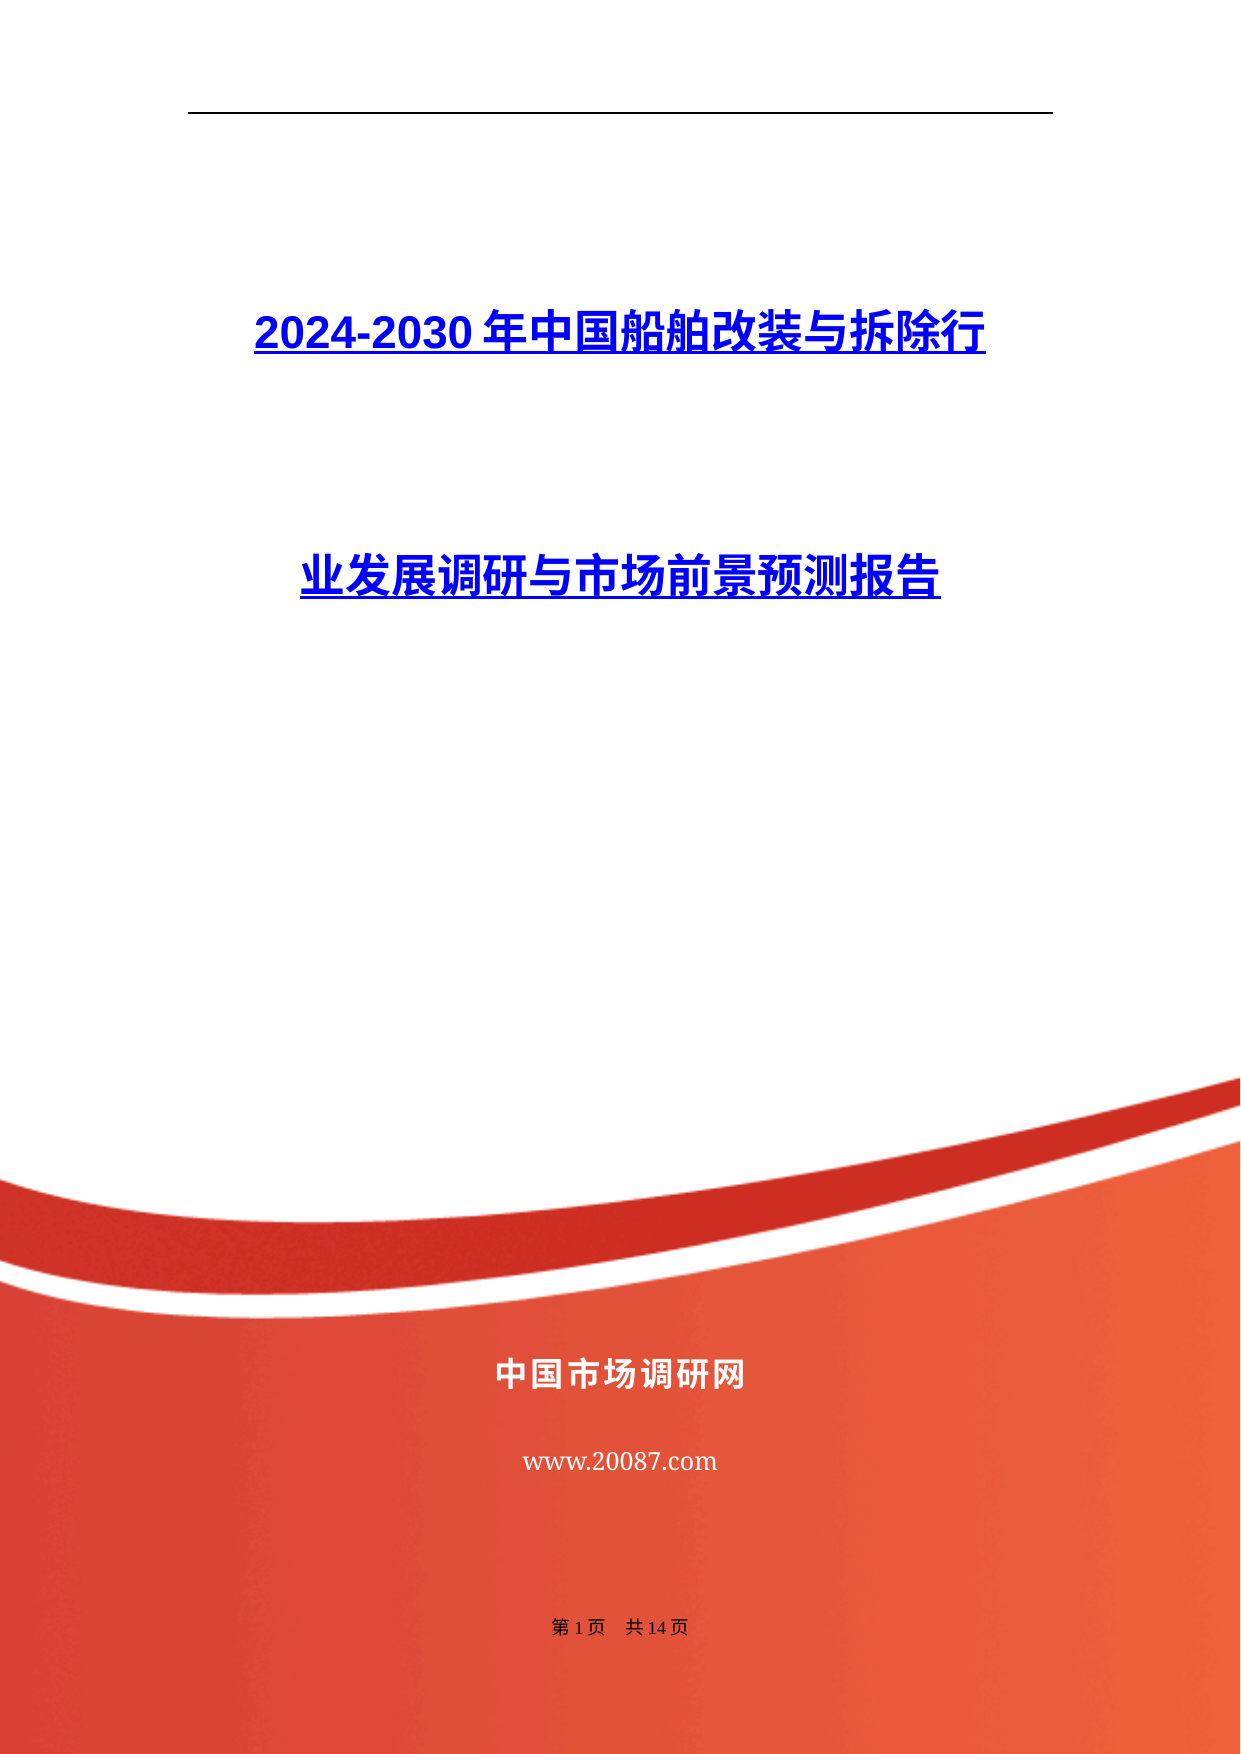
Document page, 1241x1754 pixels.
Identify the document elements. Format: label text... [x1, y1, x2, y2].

text www.20087.com [187, 1428, 1053, 1493]
picture [0, 1006, 1241, 1754]
table_header 2024-2030年中国船舶改装与拆除行业发展调研与市场前景预测报告 [188, 207, 1053, 773]
subtitle 中国市场调研网 [187, 1339, 1053, 1404]
